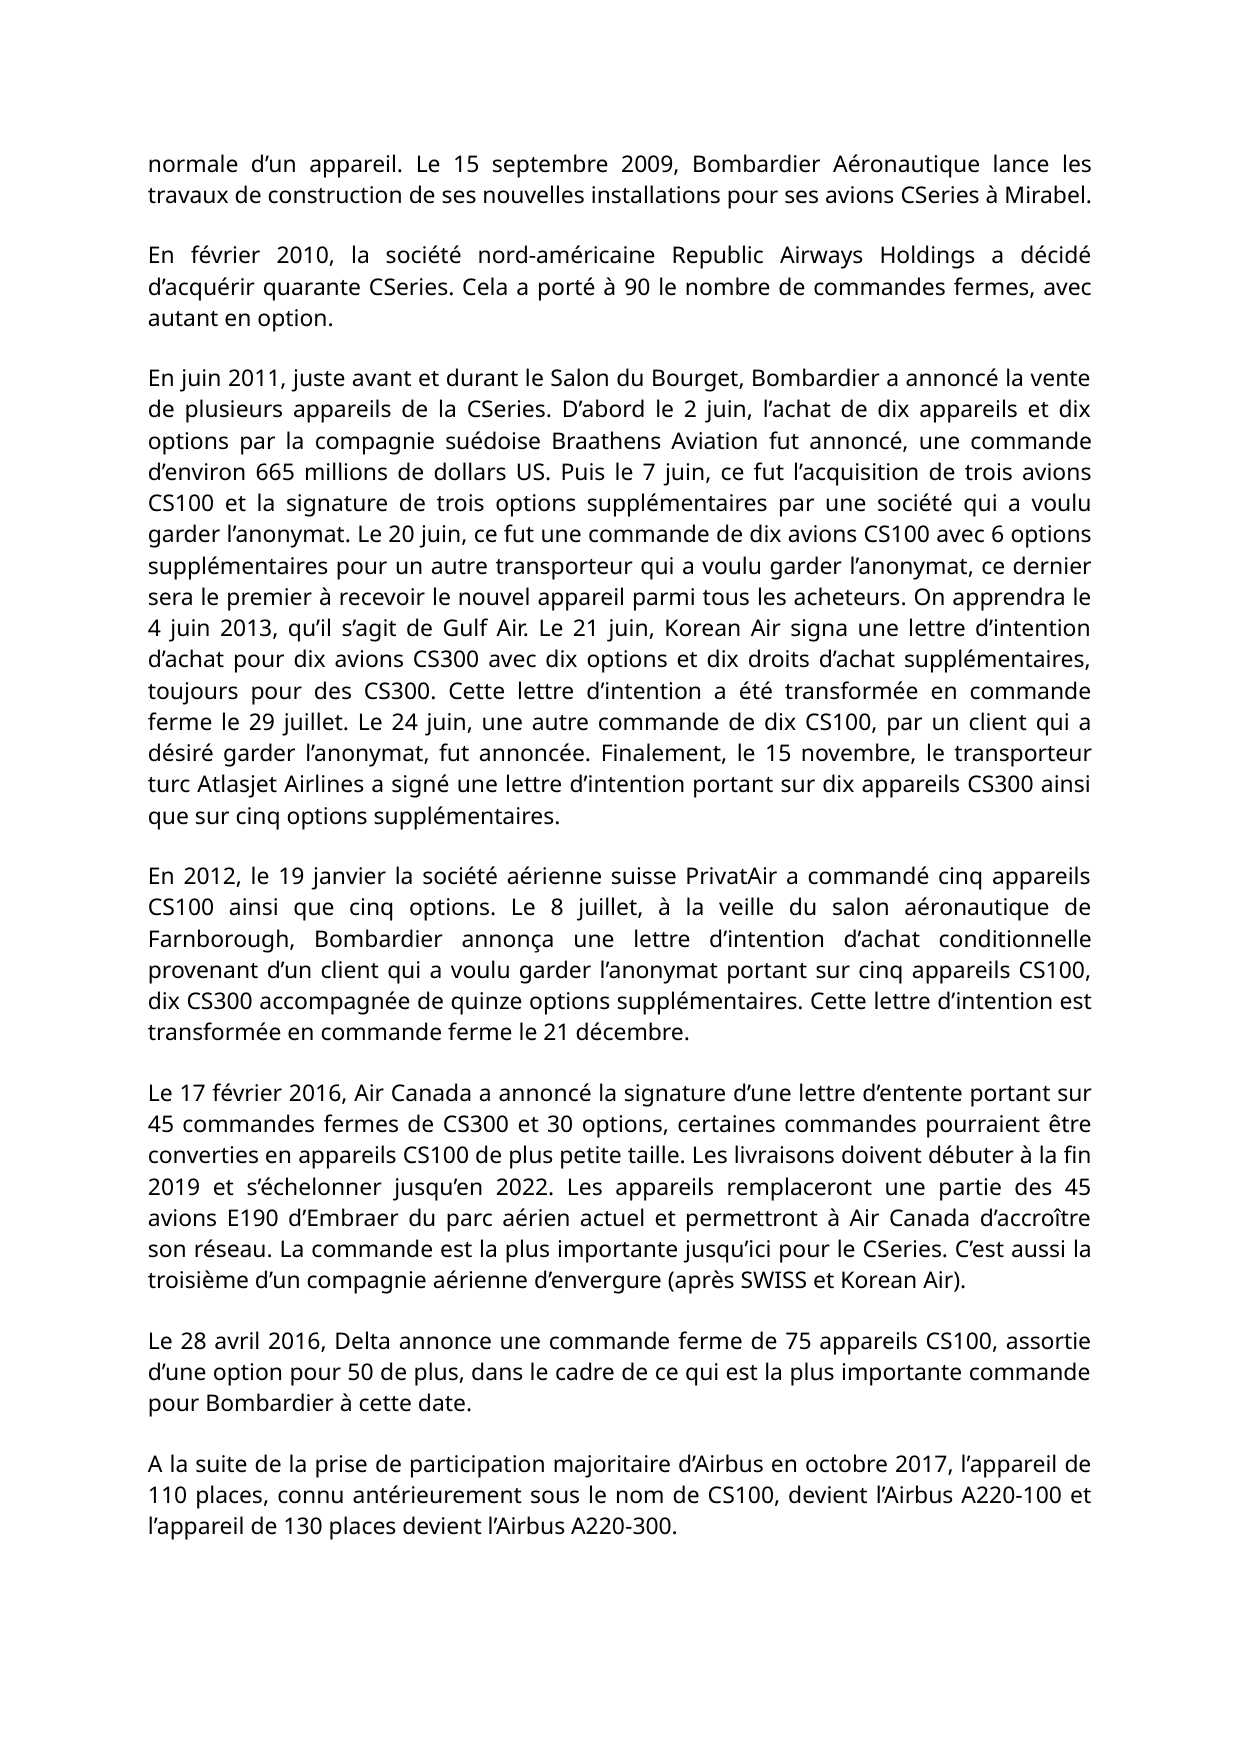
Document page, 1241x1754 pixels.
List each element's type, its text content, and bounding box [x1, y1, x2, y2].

text A la suite de la prise de participation majoritaire d’Airbus en octobre 2017, l’appareil de 110 places, connu antérieurement sous le nom de CS100, devient l’Airbus A220-100 et l’appareil de 130 places devient l’Airbus A220-300. [148, 1448, 1093, 1541]
text Le 17 février 2016, Air Canada a annoncé la signature d’une lettre d’entente portant sur 45 commandes fermes de CS300 et 30 options, certaines commandes pourraient être converties en appareils CS100 de plus petite taille. Les livraisons doivent débuter à la fin 2019 et s’échelonner jusqu’en 2022. Les appareils remplaceront une partie des 45 avions E190 d’Embraer du parc aérien actuel et permettront à Air Canada d’accroître son réseau. La commande est la plus importante jusqu’ici pour le CSeries. C’est aussi la troisième d’un compagnie aérienne d’envergure (après SWISS et Korean Air). [148, 1077, 1093, 1296]
text En février 2010, la société nord-américaine Republic Airways Holdings a décidé d’acquérir quarante CSeries. Cela a porté à 90 le nombre de commandes fermes, avec autant en option. [148, 239, 1093, 333]
text En juin 2011, juste avant et durant le Salon du Bourget, Bombardier a annoncé la vente de plusieurs appareils de la CSeries. D’abord le 2 juin, l’achat de dix appareils et dix options par la compagnie suédoise Braathens Aviation fut annoncé, une commande d’environ 665 millions de dollars US. Puis le 7 juin, ce fut l’acquisition de trois avions CS100 et la signature de trois options supplémentaires par une société qui a voulu garder l’anonymat. Le 20 juin, ce fut une commande de dix avions CS100 avec 6 options supplémentaires pour un autre transporteur qui a voulu garder l’anonymat, ce dernier sera le premier à recevoir le nouvel appareil parmi tous les acheteurs. On apprendra le 4 juin 2013, qu’il s’agit de Gulf Air. Le 21 juin, Korean Air signa une lettre d’intention d’achat pour dix avions CS300 avec dix options et dix droits d’achat supplémentaires, toujours pour des CS300. Cette lettre d’intention a été transformée en commande ferme le 29 juillet. Le 24 juin, une autre commande de dix CS100, par un client qui a désiré garder l’anonymat, fut annoncée. Finalement, le 15 novembre, le transporteur turc Atlasjet Airlines a signé une lettre d’intention portant sur dix appareils CS300 ainsi que sur cinq options supplémentaires. [148, 362, 1093, 831]
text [148, 148, 1093, 210]
text Le 28 avril 2016, Delta annonce une commande ferme de 75 appareils CS100, assortie d’une option pour 50 de plus, dans le cadre de ce qui est la plus importante commande pour Bombardier à cette date. [148, 1325, 1093, 1418]
text En 2012, le 19 janvier la société aérienne suisse PrivatAir a commandé cinq appareils CS100 ainsi que cinq options. Le 8 juillet, à la veille du salon aéronautique de Farnborough, Bombardier annonça une lettre d’intention d’achat conditionnelle provenant d’un client qui a voulu garder l’anonymat portant sur cinq appareils CS100, dix CS300 accompagnée de quinze options supplémentaires. Cette lettre d’intention est transformée en commande ferme le 21 décembre. [148, 860, 1093, 1048]
